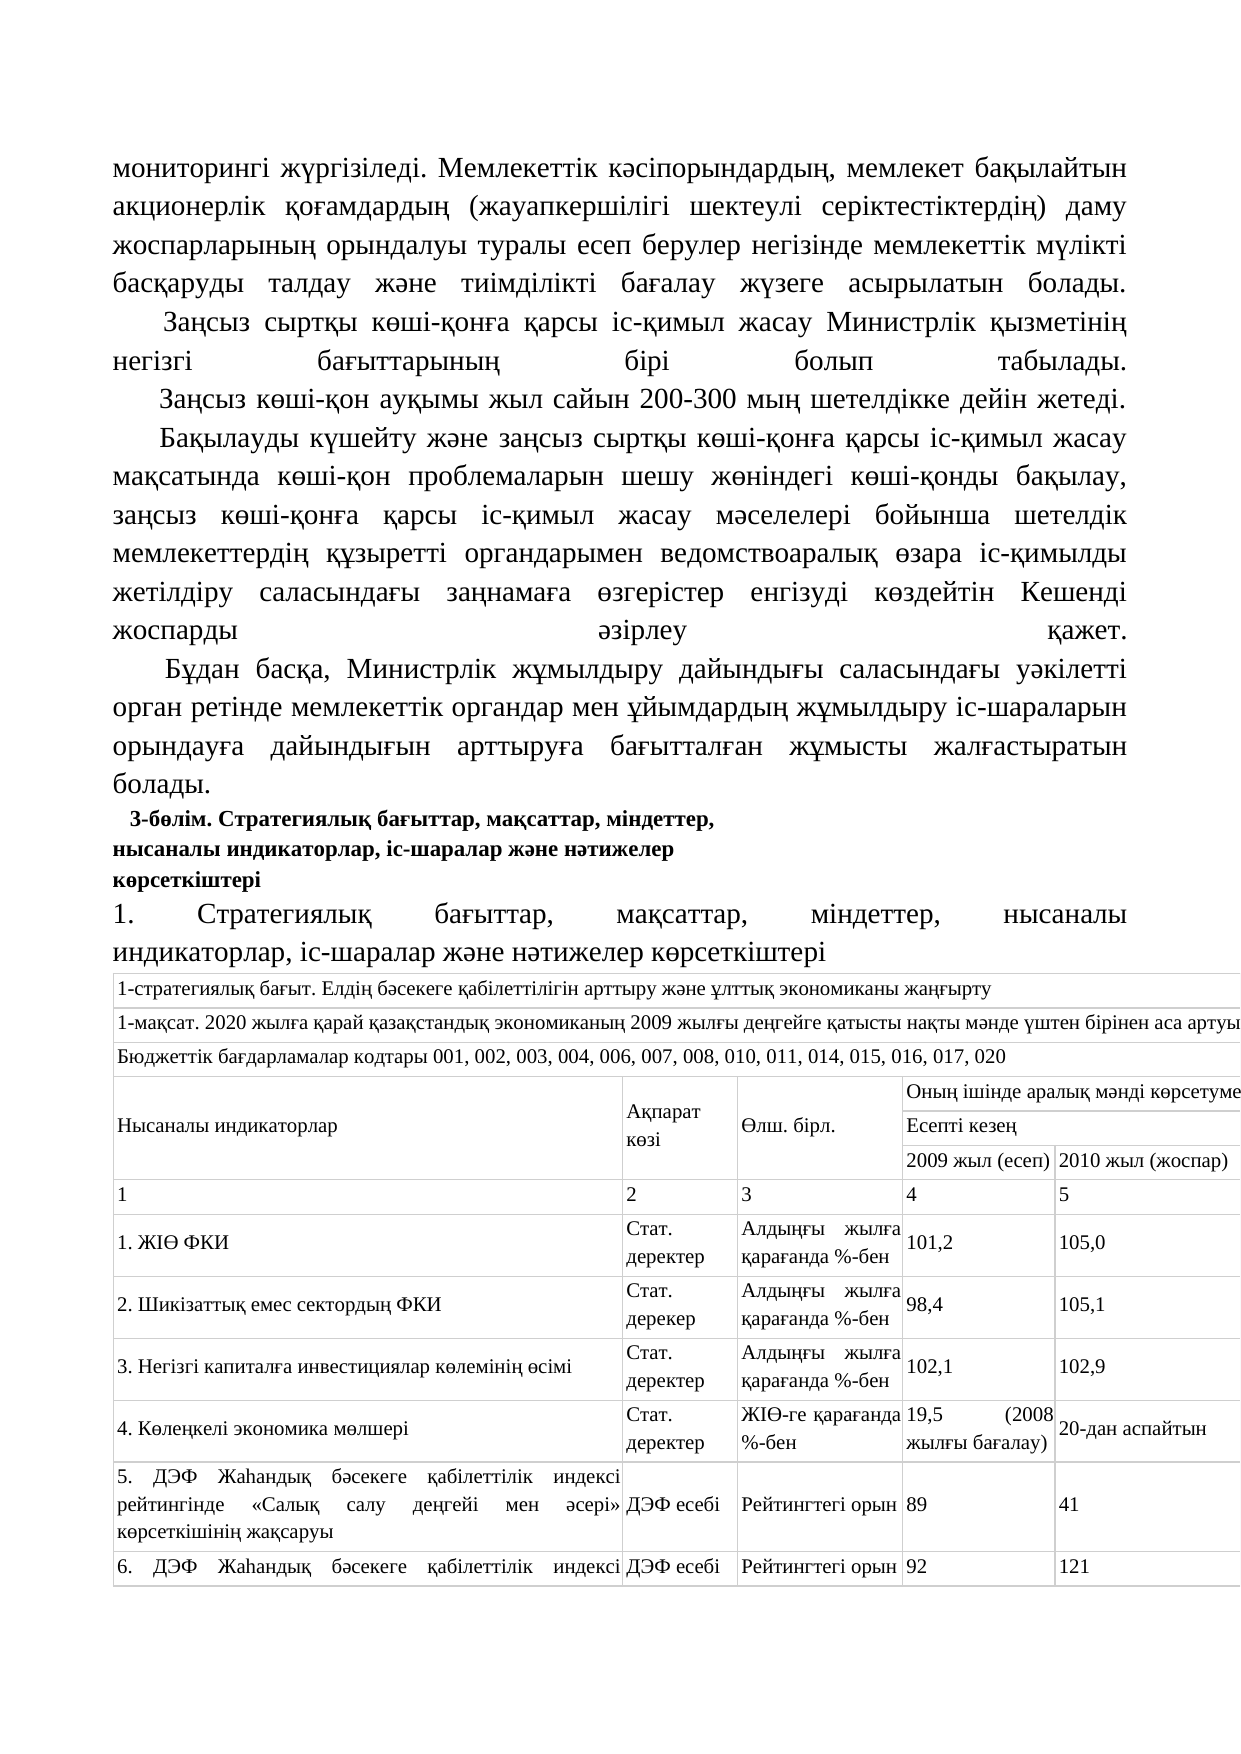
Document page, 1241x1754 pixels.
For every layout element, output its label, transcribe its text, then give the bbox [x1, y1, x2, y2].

table_cell ДЭФ есебі [623, 1463, 737, 1551]
table_cell 121 [1056, 1552, 1240, 1585]
table_header Нысаналы индикаторлар [114, 1077, 622, 1179]
table_cell 105,1 [1056, 1277, 1240, 1337]
table_cell Рейтингтегі орын [738, 1552, 902, 1585]
table_cell Стат. дерекер [623, 1277, 737, 1337]
table_cell ЖІӨ-ге қарағанда %-бен [738, 1401, 902, 1461]
table_cell Рейтингтегі орын [738, 1463, 902, 1551]
table_cell 20-дан аспайтын [1056, 1401, 1240, 1461]
table_cell Алдыңғы жылға қарағанда %-бен [738, 1277, 902, 1337]
table_cell 105,0 [1056, 1215, 1240, 1276]
table_header Өлш. бірл. [738, 1077, 902, 1179]
table_cell 3 [738, 1180, 902, 1213]
table_header 1-стратегиялық бағыт. Елдің бәсекеге қабілеттілігін арттыру және ұлттық экономиканы жаңғырту [114, 974, 1240, 1007]
table_cell Алдыңғы жылға қарағанда %-бен [738, 1215, 902, 1276]
table_cell 102,1 [903, 1339, 1054, 1399]
text 1. Стратегиялық бағыттар, мақсаттар, міндеттер, нысаналы индикаторлар, іс-шаралар және нәтижелер көрсеткіштері [112, 896, 1128, 968]
table_cell 4. Көлеңкелі экономика мөлшері [114, 1401, 622, 1461]
table_cell 2. Шикізаттық емес сектордың ФКИ [114, 1277, 622, 1337]
table_cell 89 [903, 1463, 1054, 1551]
table_cell Есепті кезең [903, 1112, 1240, 1145]
table_cell 98,4 [903, 1277, 1054, 1337]
table_cell Алдыңғы жылға қарағанда %-бен [738, 1339, 902, 1399]
table_cell 2009 жыл (есеп) [903, 1146, 1054, 1179]
table_cell 41 [1056, 1463, 1240, 1551]
table_header Ақпарат көзі [623, 1077, 737, 1179]
table_cell 5. ДЭФ Жаһандық бәсекеге қабілеттілік индексі рейтингінде «Салық салу деңгейі мен әсері» көрсеткішінің жақсаруы [114, 1463, 622, 1551]
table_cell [114, 1552, 622, 1585]
table_cell Стат. деректер [623, 1215, 737, 1276]
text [112, 150, 1128, 800]
table_cell 1-мақсат. 2020 жылға қарай қазақстандық экономиканың 2009 жылғы деңгейге қатысты нақты мәнде үштен бірінен аса артуын қамтамасыз ету [114, 1009, 1240, 1042]
table_cell 102,9 [1056, 1339, 1240, 1399]
table_cell Бюджеттік бағдарламалар кодтары 001, 002, 003, 004, 006, 007, 008, 010, 011, 014, 015, 016, 017, 020 [114, 1043, 1240, 1076]
table_cell 2010 жыл (жоспар) [1056, 1146, 1240, 1179]
text 3-бөлім. Стратегиялық бағыттар, мақсаттар, міндеттер, нысаналы индикаторлар, іс-шаралар және нәтижелер көрсеткіштері [112, 805, 1128, 892]
table_cell 4 [903, 1180, 1054, 1213]
table_cell 19,5 (2008 жылғы бағалау) [903, 1401, 1054, 1461]
table_cell 1. ЖІӨ ФКИ [114, 1215, 622, 1276]
table_cell ДЭФ есебі [623, 1552, 737, 1585]
table_cell Стат. деректер [623, 1339, 737, 1399]
table_cell 2 [623, 1180, 737, 1213]
table_cell Стат. деректер [623, 1401, 737, 1461]
table_cell 101,2 [903, 1215, 1054, 1276]
table_cell 92 [903, 1552, 1054, 1585]
table_cell 3. Негізгі капиталға инвестициялар көлемінің өсімі [114, 1339, 622, 1399]
table_header Оның ішінде аралық мәнді көрсетумен [903, 1077, 1240, 1110]
table_cell 1 [114, 1180, 622, 1213]
table_cell 5 [1056, 1180, 1240, 1213]
